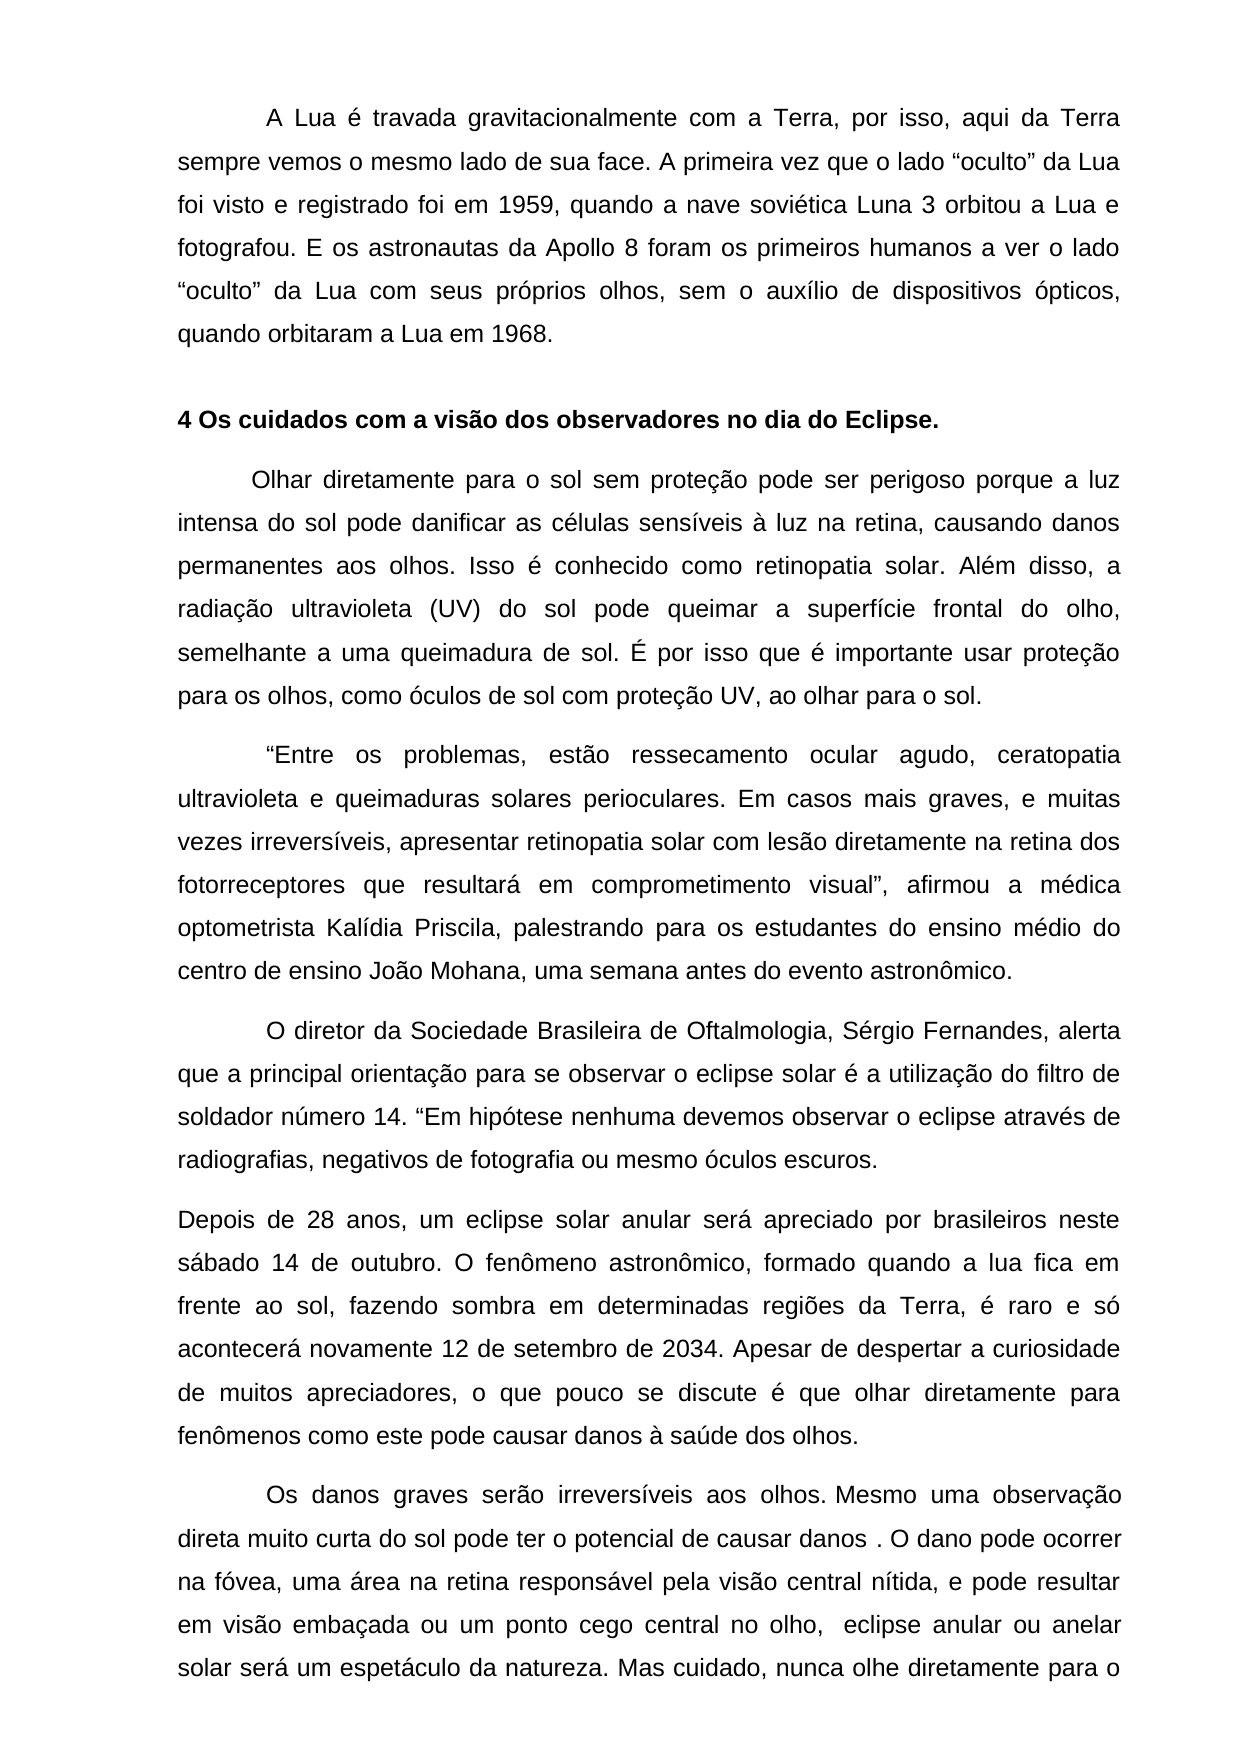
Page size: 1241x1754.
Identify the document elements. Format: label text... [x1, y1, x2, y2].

text 4 Os cuidados com a visão dos observadores no dia do Eclipse. [177, 405, 1122, 434]
text “Entre os problemas, estão ressecamento ocular agudo, ceratopatia ultravioleta e queimaduras solares perioculares. Em casos mais graves, e muitas vezes irreversíveis, apresentar retinopatia solar com lesão diretamente na retina dos fotorreceptores que resultará em comprometimento visual”, afirmou a médica optometrista Kalídia Priscila, palestrando para os estudantes do ensino médio do centro de ensino João Mohana, uma semana antes do evento astronômico. [177, 741, 1122, 985]
text Olhar diretamente para o sol sem proteção pode ser perigoso porque a luz intensa do sol pode danificar as células sensíveis à luz na retina, causando danos permanentes aos olhos. Isso é conhecido como retinopatia solar. Além disso, a radiação ultravioleta (UV) do sol pode queimar a superfície frontal do olho, semelhante a uma queimadura de sol. É por isso que é importante usar proteção para os olhos, como óculos de sol com proteção UV, ao olhar para o sol. [177, 465, 1122, 709]
text O diretor da Sociedade Brasileira de Oftalmologia, Sérgio Fernandes, alerta que a principal orientação para se observar o eclipse solar é a utilização do filtro de soldador número 14. “Em hipótese nenhuma devemos observar o eclipse através de radiografias, negativos de fotografia ou mesmo óculos escuros. [177, 1016, 1122, 1174]
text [177, 1481, 1122, 1682]
text Depois de 28 anos, um eclipse solar anular será apreciado por brasileiros neste sábado 14 de outubro. O fenômeno astronômico, formado quando a lua fica em frente ao sol, fazendo sombra em determinadas regiões da Terra, é raro e só acontecerá novamente 12 de setembro de 2034. Apesar de despertar a curiosidade de muitos apreciadores, o que pouco se discute é que olhar diretamente para fenômenos como este pode causar danos à saúde dos olhos. [177, 1205, 1122, 1449]
text A Lua é travada gravitacionalmente com a Terra, por isso, aqui da Terra sempre vemos o mesmo lado de sua face. A primeira vez que o lado “oculto” da Lua foi visto e registrado foi em 1959, quando a nave soviética Luna 3 orbitou a Lua e fotografou. E os astronautas da Apollo 8 foram os primeiros humanos a ver o lado “oculto” da Lua com seus próprios olhos, sem o auxílio de dispositivos ópticos, quando orbitaram a Lua em 1968. [177, 103, 1122, 348]
